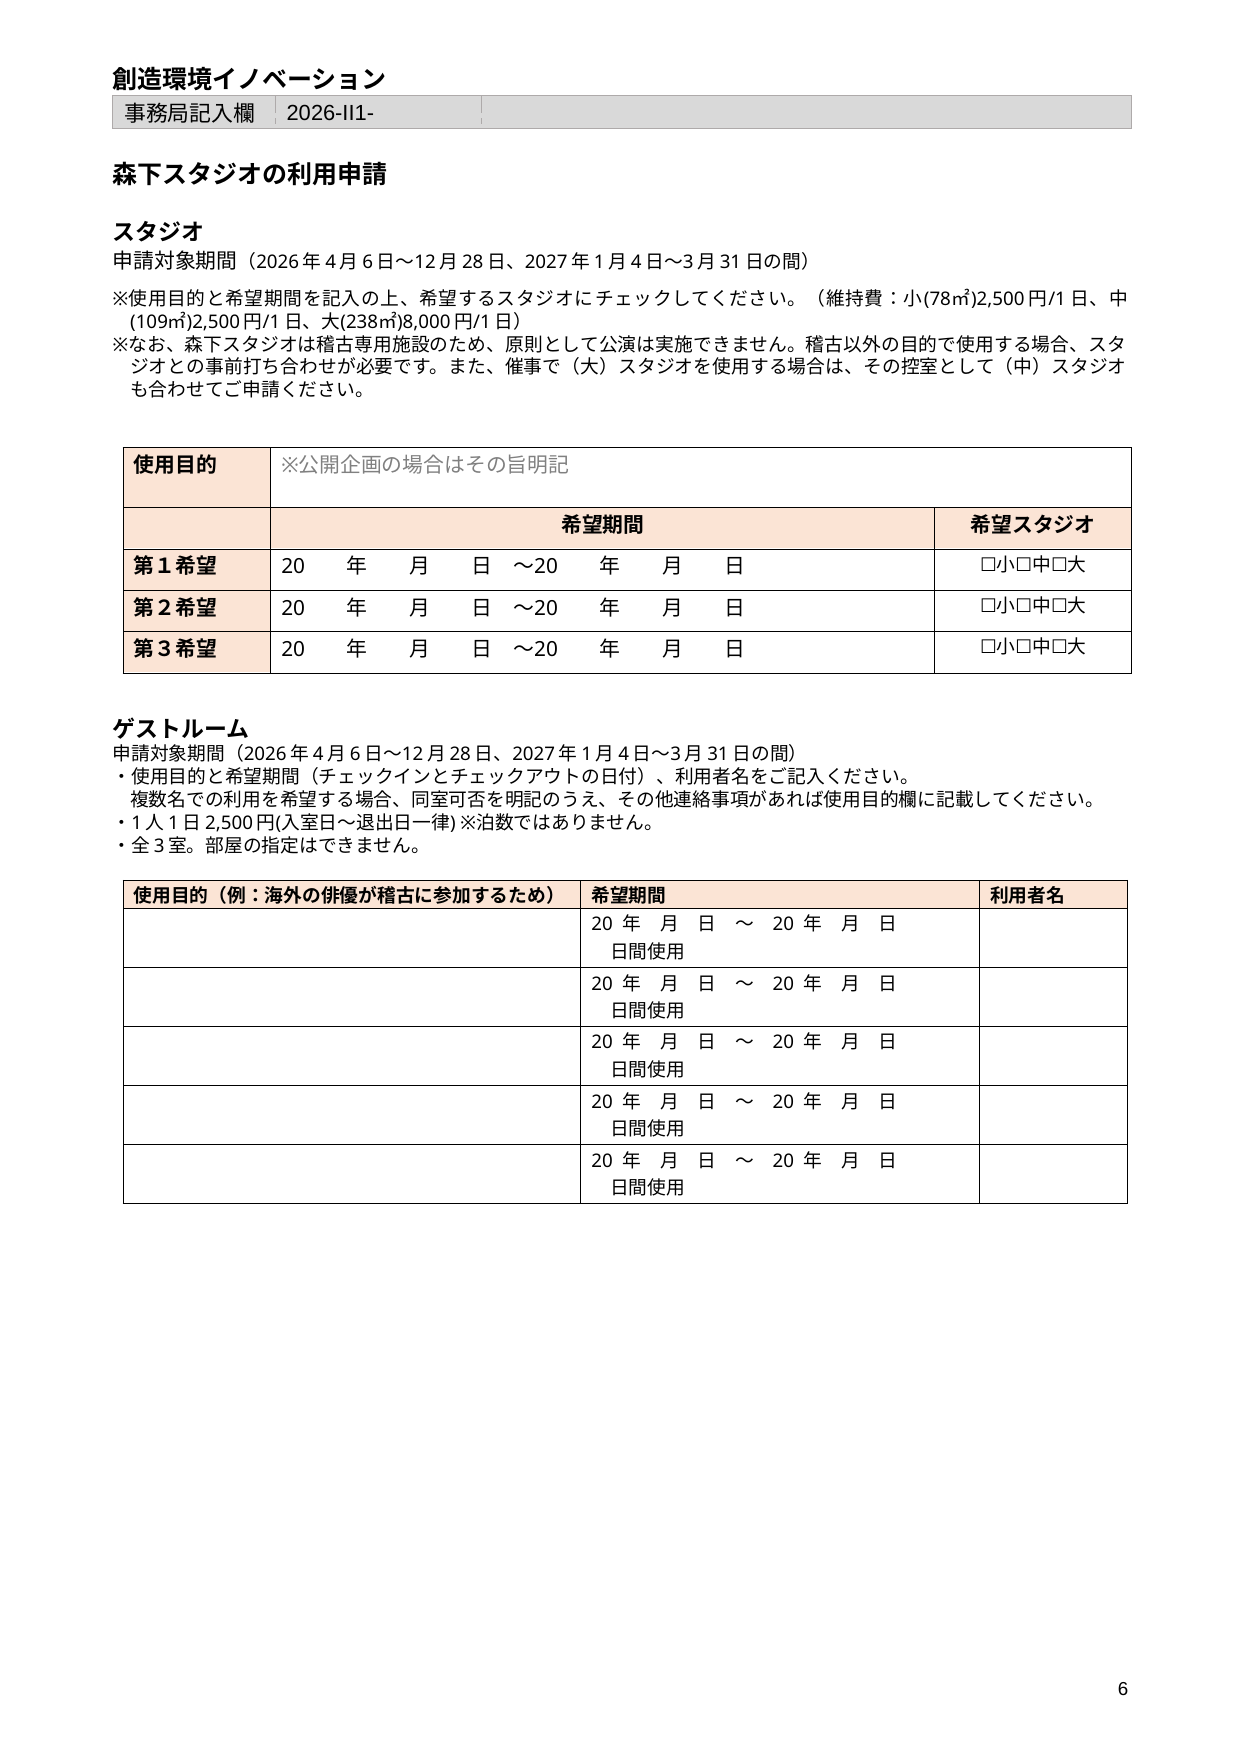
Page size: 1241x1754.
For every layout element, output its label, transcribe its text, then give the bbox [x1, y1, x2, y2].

table_cell 小中大 [935, 550, 1131, 590]
table_cell 第１希望 [124, 550, 270, 590]
table_cell 20 年 月 日 ～20 年 月 日 [271, 632, 934, 672]
table_cell 小中大 [935, 591, 1131, 631]
table_cell [124, 1027, 580, 1085]
table_cell 希望期間 [271, 508, 934, 548]
list ※なお、森下スタジオは稽古専用施設のため、原則として公演は実施できません。稽古以外の目的で使用する場合、スタジオとの事前打ち合わせが必要です。また、催事で（大）スタジオを使用する場合は、その控室として（中）スタジオも合わせてご申請ください。 [112, 333, 1128, 401]
table_cell [124, 1086, 580, 1144]
table_cell 第２希望 [124, 591, 270, 631]
list ・全3室。部屋の指定はできません。 [112, 834, 1128, 857]
list 申請対象期間（2026年4月6日～12月28日、2027年1月4日～3月31日の間） [112, 742, 1128, 765]
table_cell 希望スタジオ [935, 508, 1131, 548]
list ・1人1日2,500円(入室日～退出日一律) ※泊数ではありません。 [112, 811, 1128, 834]
list ・使用目的と希望期間（チェックインとチェックアウトの日付）、利用者名をご記入ください。 複数名での利用を希望する場合、同室可否を明記のうえ、その他連絡事項があれば使用目的欄に記載してください。 [112, 765, 1128, 811]
text 森下スタジオの利用申請 [112, 154, 1036, 191]
table_cell 20 年 月 日 ～ 20 年 月 日 日間使用 [581, 1145, 979, 1203]
table_cell 20 年 月 日 ～20 年 月 日 [271, 550, 934, 590]
table_cell [124, 968, 580, 1026]
list ゲストルーム [112, 719, 1128, 742]
table_cell [980, 1145, 1127, 1203]
table_cell [980, 1027, 1127, 1085]
table_header 使用目的 [124, 448, 270, 507]
table_cell [124, 909, 580, 967]
table_cell [124, 1145, 580, 1203]
table_cell [980, 1086, 1127, 1144]
table_header 利用者名 [980, 881, 1127, 908]
table_header 希望期間 [581, 881, 979, 908]
list スタジオ [112, 222, 1128, 245]
table_cell 20 年 月 日 ～ 20 年 月 日 日間使用 [581, 1027, 979, 1085]
table_cell 20 年 月 日 ～ 20 年 月 日 日間使用 [581, 968, 979, 1026]
table_cell 第３希望 [124, 632, 270, 672]
table_cell 20 年 月 日 ～ 20 年 月 日 日間使用 [581, 1086, 979, 1144]
table_header ※公開企画の場合はその旨明記 [271, 448, 1131, 507]
table_cell 20 年 月 日 ～20 年 月 日 [271, 591, 934, 631]
table_header 使用目的（例：海外の俳優が稽古に参加するため） [124, 881, 580, 908]
table_cell [980, 968, 1127, 1026]
list ※使用目的と希望期間を記入の上、希望するスタジオにチェックしてください。（維持費：小(78㎡)2,500円/1日、中(109㎡)2,500円/1日、大(238㎡)8,000円/1日） [112, 287, 1128, 333]
table_cell 20 年 月 日 ～ 20 年 月 日 日間使用 [581, 909, 979, 967]
table_cell 小中大 [935, 632, 1131, 672]
table_cell [980, 909, 1127, 967]
table_cell [124, 508, 270, 548]
list 申請対象期間（2026年4月6日～12月28日、2027年1月4日～3月31日の間） [112, 245, 1128, 275]
